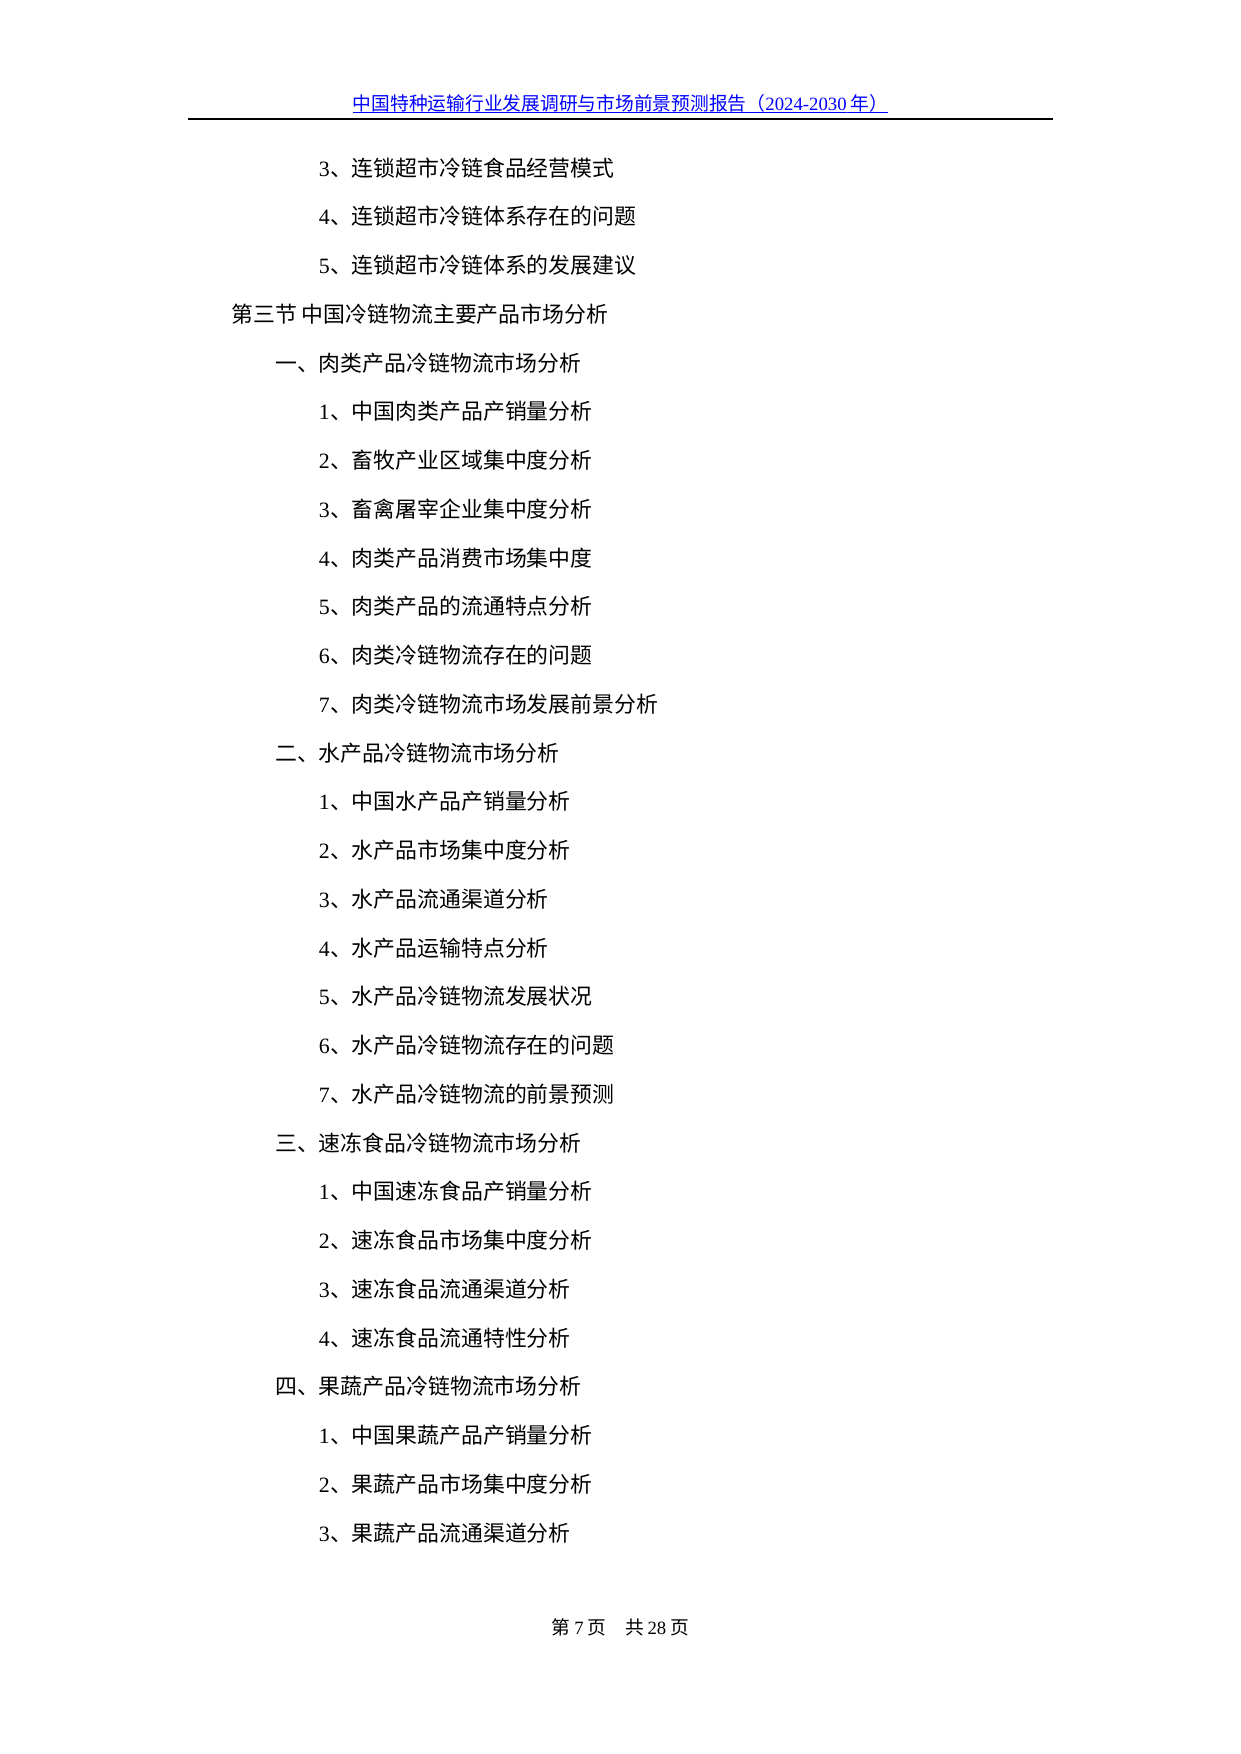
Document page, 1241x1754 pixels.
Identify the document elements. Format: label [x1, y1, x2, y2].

text [187, 150, 1053, 1548]
